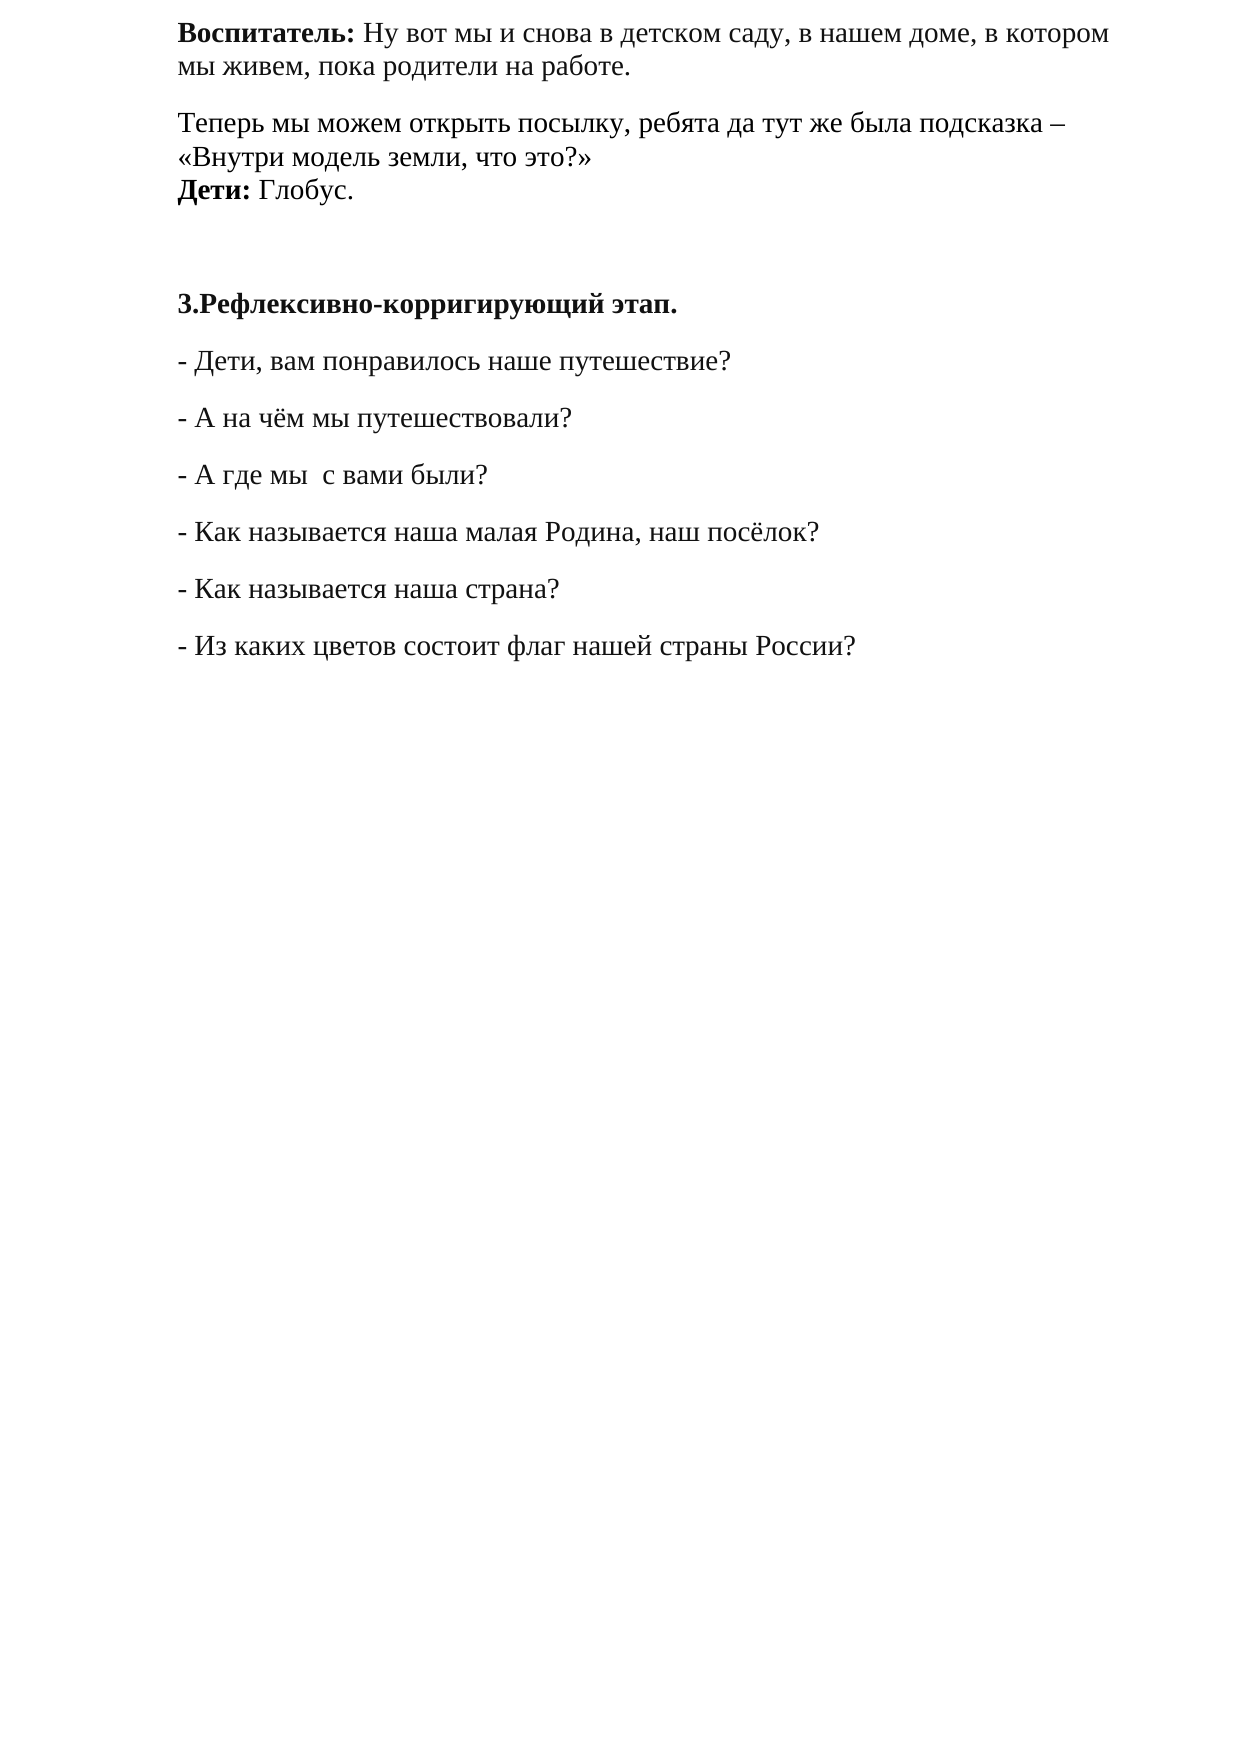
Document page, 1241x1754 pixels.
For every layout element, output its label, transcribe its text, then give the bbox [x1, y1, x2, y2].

text - Как называется наша малая Родина, наш посёлок? [177, 514, 1152, 548]
text - Из каких цветов состоит флаг нашей страны России? [177, 628, 1152, 662]
text Дети: Глобус. [177, 172, 1152, 206]
text Воспитатель: Ну вот мы и снова в детском саду, в нашем доме, в котором мы живем, пока родители на работе. [177, 15, 1152, 82]
text - Дети, вам понравилось наше путешествие? [177, 343, 1152, 377]
text 3.Рефлексивно-корригирующий этап. [177, 286, 1152, 320]
text Теперь мы можем открыть посылку, ребята да тут же была подсказка – «Внутри модель земли, что это?» [177, 105, 1152, 172]
text - А где мы с вами были? [177, 457, 1152, 491]
text - А на чём мы путешествовали? [177, 400, 1152, 434]
text - Как называется наша страна? [177, 571, 1152, 605]
